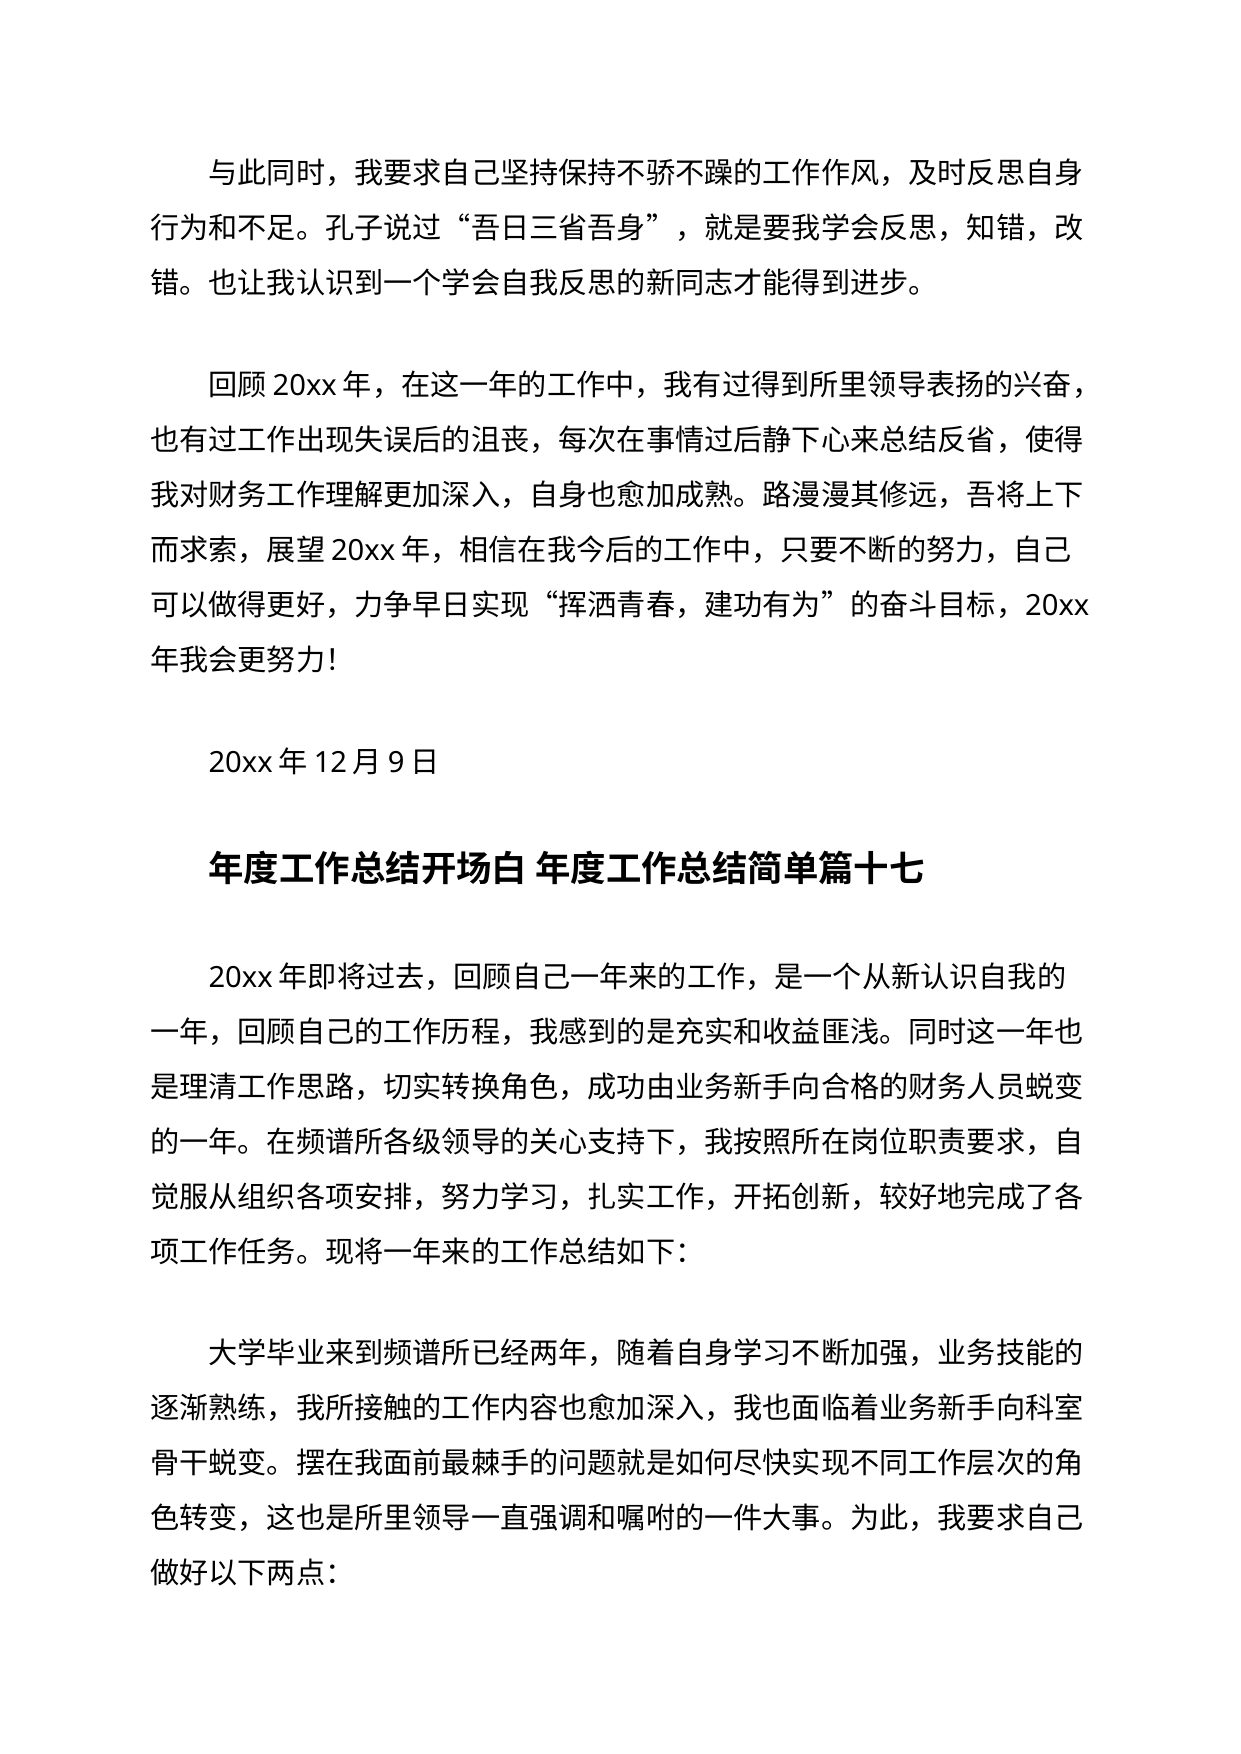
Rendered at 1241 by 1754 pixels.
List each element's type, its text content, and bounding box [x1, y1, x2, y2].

text 与此同时，我要求自己坚持保持不骄不躁的工作作风，及时反思自身行为和不足。孔子说过“吾日三省吾身”，就是要我学会反思，知错，改错。也让我认识到一个学会自我反思的新同志才能得到进步。 [150, 150, 1090, 302]
text 大学毕业来到频谱所已经两年，随着自身学习不断加强，业务技能的逐渐熟练，我所接触的工作内容也愈加深入，我也面临着业务新手向科室骨干蜕变。摆在我面前最棘手的问题就是如何尽快实现不同工作层次的角色转变，这也是所里领导一直强调和嘱咐的一件大事。为此，我要求自己做好以下两点： [150, 1330, 1090, 1592]
text 回顾20xx年，在这一年的工作中，我有过得到所里领导表扬的兴奋，也有过工作出现失误后的沮丧，每次在事情过后静下心来总结反省，使得我对财务工作理解更加深入，自身也愈加成熟。路漫漫其修远，吾将上下而求索，展望20xx年，相信在我今后的工作中，只要不断的努力，自己可以做得更好，力争早日实现“挥洒青春，建功有为”的奋斗目标，20xx年我会更努力！ [150, 362, 1090, 679]
text 年度工作总结开场白 年度工作总结简单篇十七 [150, 840, 1090, 891]
text 20xx年即将过去，回顾自己一年来的工作，是一个从新认识自我的一年，回顾自己的工作历程，我感到的是充实和收益匪浅。同时这一年也是理清工作思路，切实转换角色，成功由业务新手向合格的财务人员蜕变的一年。在频谱所各级领导的关心支持下，我按照所在岗位职责要求，自觉服从组织各项安排，努力学习，扎实工作，开拓创新，较好地完成了各项工作任务。现将一年来的工作总结如下： [150, 953, 1090, 1270]
text 20xx年12月9日 [150, 738, 1090, 781]
